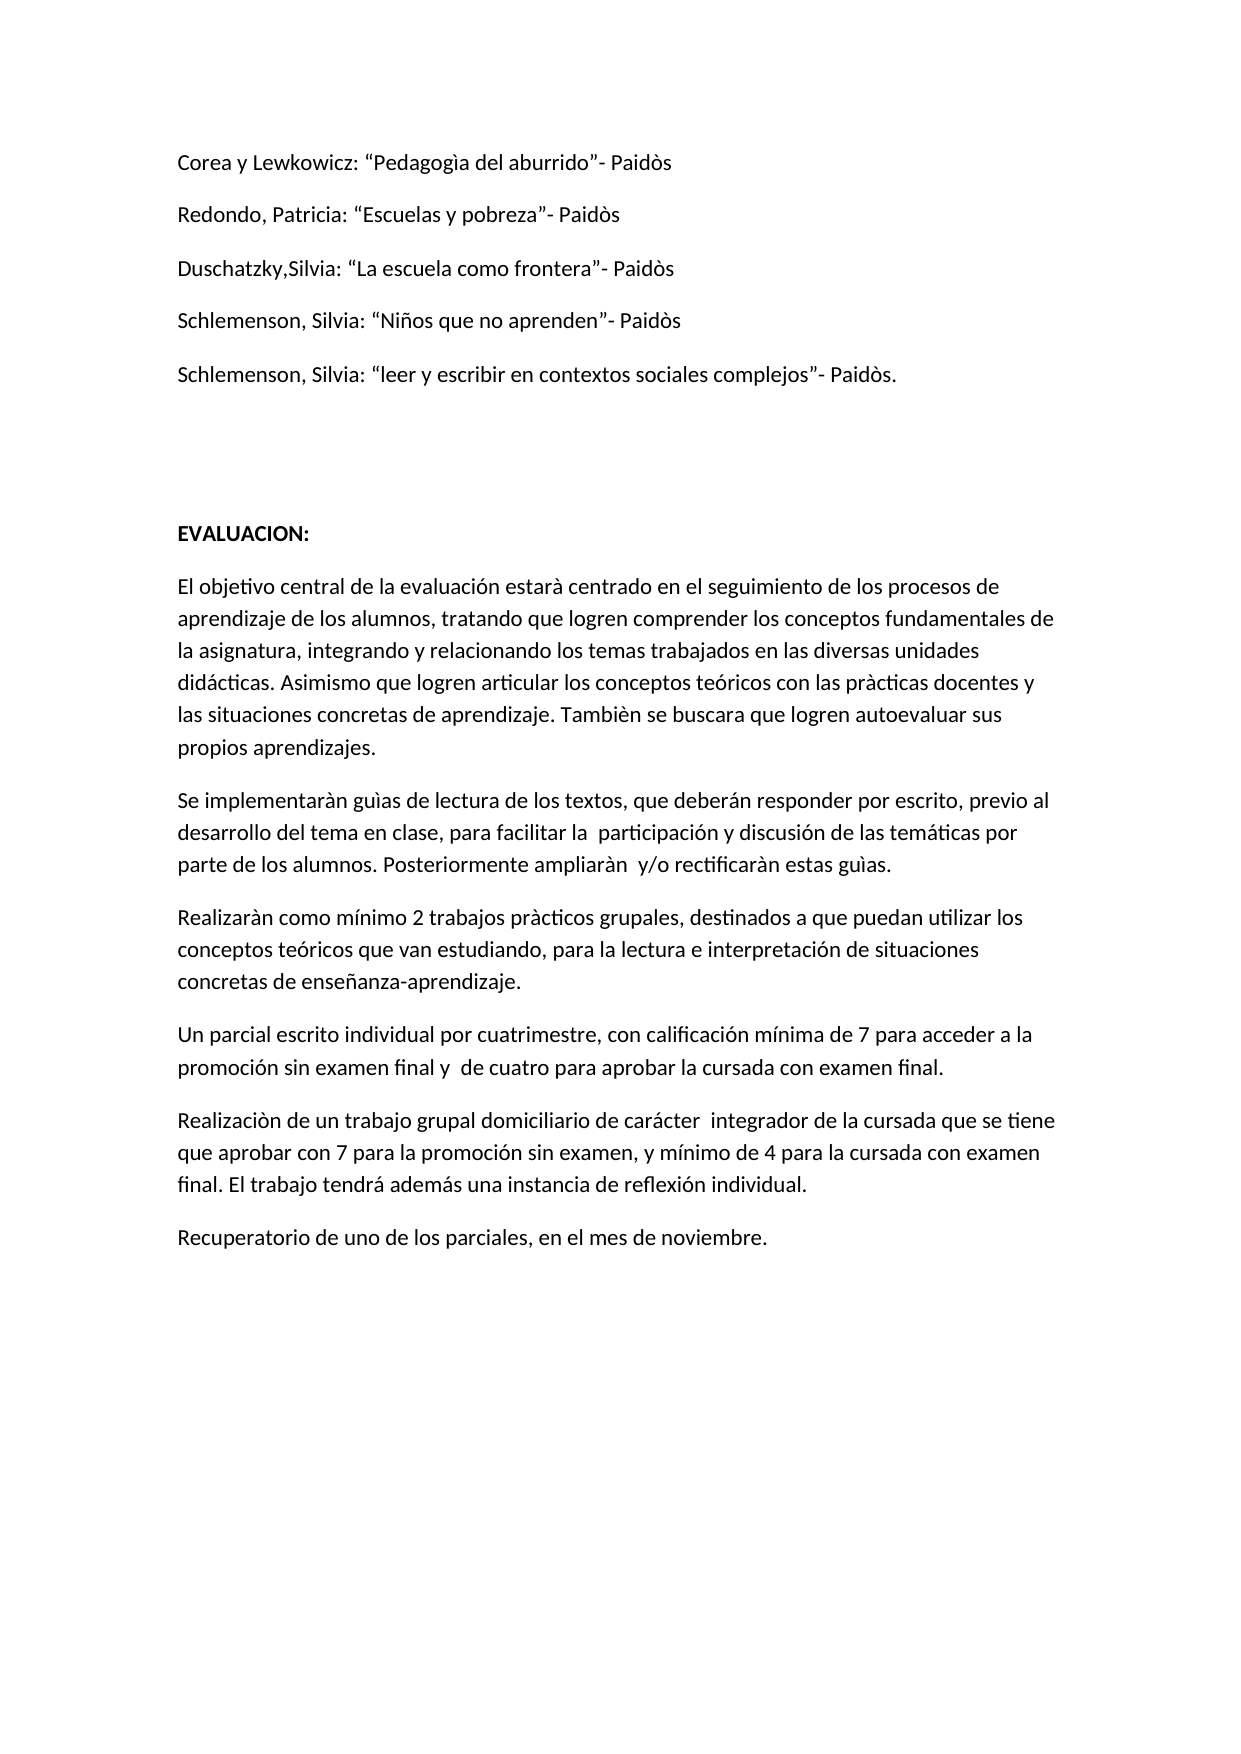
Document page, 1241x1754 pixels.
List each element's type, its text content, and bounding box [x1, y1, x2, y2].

text Duschatzky,Silvia: “La escuela como frontera”- Paidòs [177, 254, 1063, 282]
text Realizaciòn de un trabajo grupal domiciliario de carácter integrador de la cursada que se tiene que aprobar con 7 para la promoción sin examen, y mínimo de 4 para la cursada con examen final. El trabajo tendrá además una instancia de reflexión individual. [177, 1106, 1063, 1198]
text Recuperatorio de uno de los parciales, en el mes de noviembre. [177, 1223, 1063, 1251]
text El objetivo central de la evaluación estarà centrado en el seguimiento de los procesos de aprendizaje de los alumnos, tratando que logren comprender los conceptos fundamentales de la asignatura, integrando y relacionando los temas trabajados en las diversas unidades didácticas. Asimismo que logren articular los conceptos teóricos con las pràcticas docentes y las situaciones concretas de aprendizaje. Tambièn se buscara que logren autoevaluar sus propios aprendizajes. [177, 572, 1063, 761]
text Schlemenson, Silvia: “leer y escribir en contextos sociales complejos”- Paidòs. [177, 360, 1063, 388]
text Un parcial escrito individual por cuatrimestre, con calificación mínima de 7 para acceder a la promoción sin examen final y de cuatro para aprobar la cursada con examen final. [177, 1021, 1063, 1081]
text Schlemenson, Silvia: “Niños que no aprenden”- Paidòs [177, 307, 1063, 335]
text Realizaràn como mínimo 2 trabajos pràcticos grupales, destinados a que puedan utilizar los conceptos teóricos que van estudiando, para la lectura e interpretación de situaciones concretas de enseñanza-aprendizaje. [177, 903, 1063, 996]
text Redondo, Patricia: “Escuelas y pobreza”- Paidòs [177, 201, 1063, 229]
text EVALUACION: [177, 519, 1063, 547]
text Corea y Lewkowicz: “Pedagogìa del aburrido”- Paidòs [177, 148, 1063, 176]
text Se implementaràn guìas de lectura de los textos, que deberán responder por escrito, previo al desarrollo del tema en clase, para facilitar la participación y discusión de las temáticas por parte de los alumnos. Posteriormente ampliaràn y/o rectificaràn estas guìas. [177, 786, 1063, 878]
